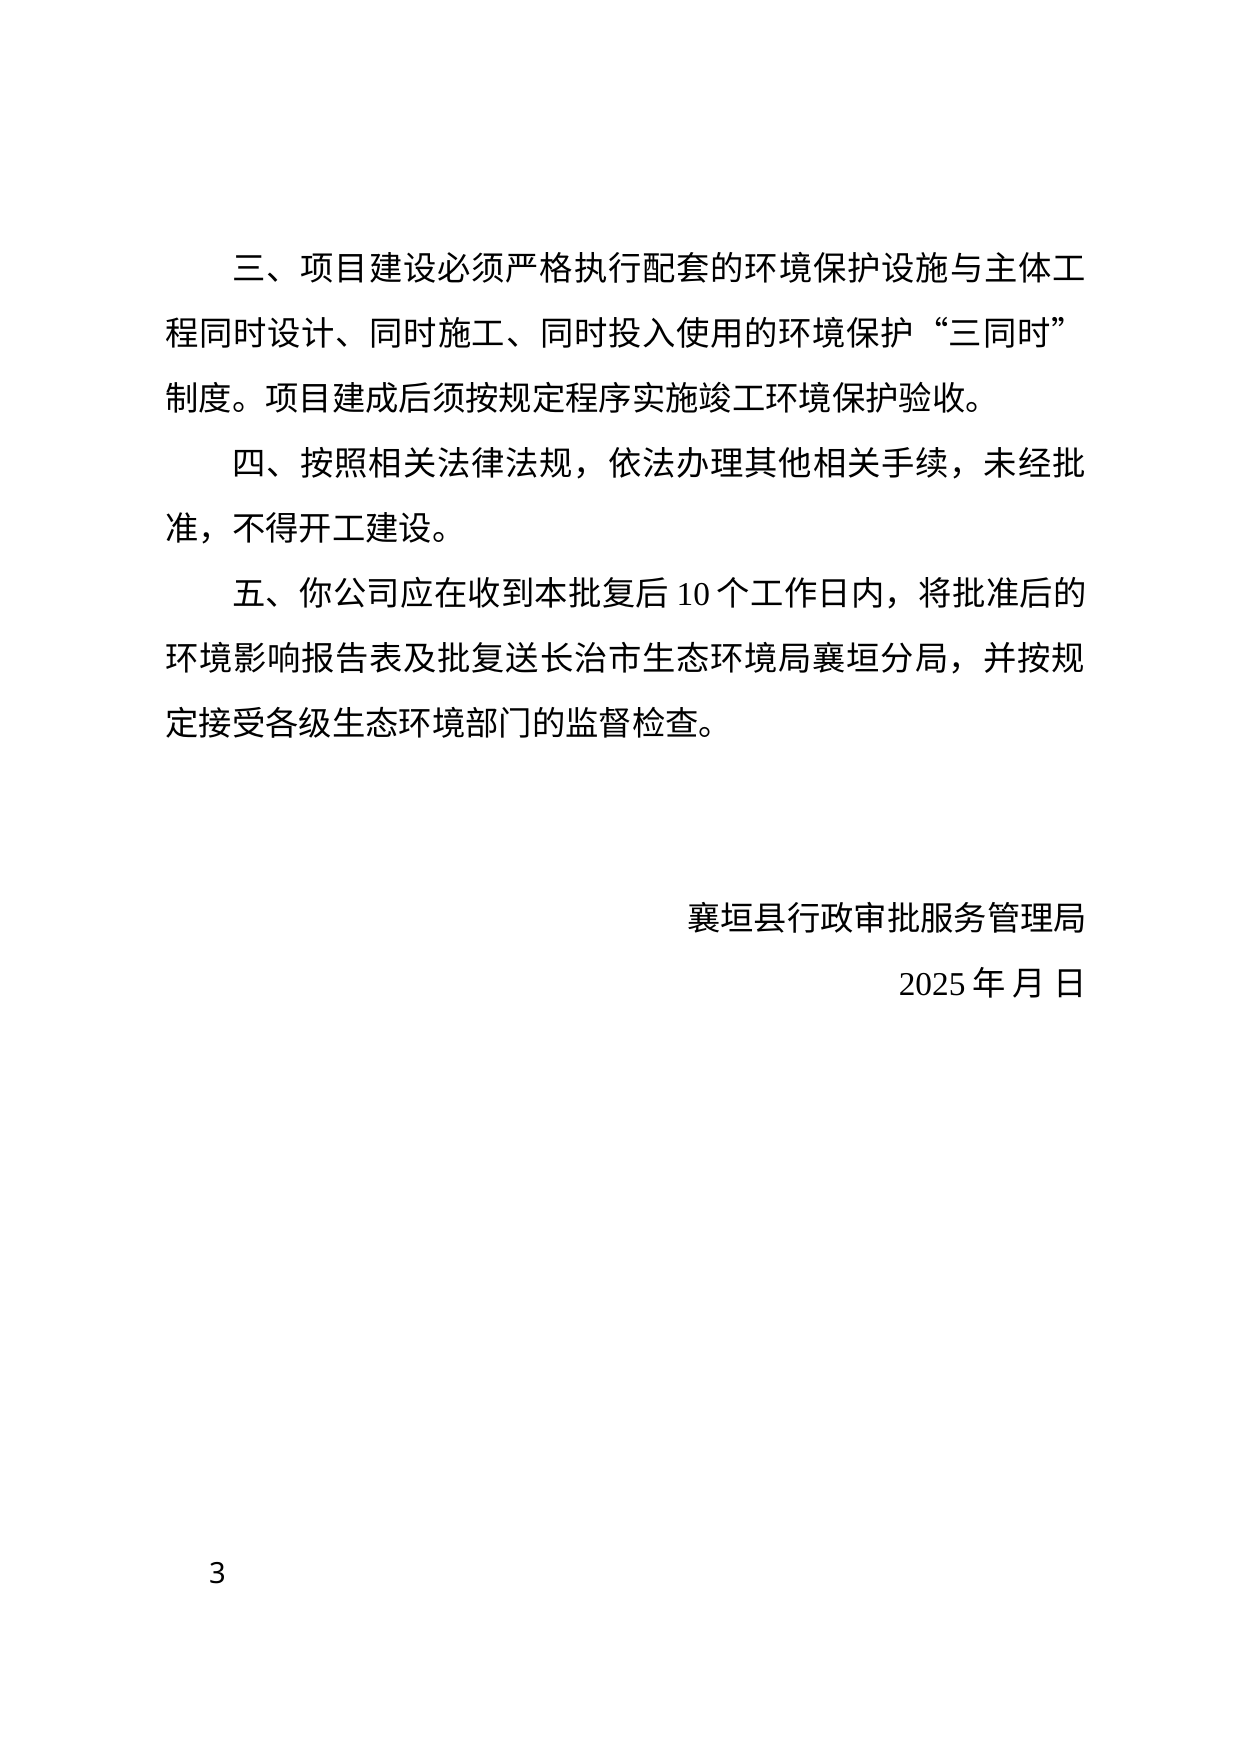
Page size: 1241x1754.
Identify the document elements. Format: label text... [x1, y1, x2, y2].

list 四、按照相关法律法规，依法办理其他相关手续，未经批准，不得开工建设。 [165, 428, 1087, 558]
text 2025年 月 日 [165, 948, 1087, 1013]
text 三、项目建设必须严格执行配套的环境保护设施与主体工程同时设计、同时施工、同时投入使用的环境保护“三同时”制度。项目建成后须按规定程序实施竣工环境保护验收。 [165, 233, 1087, 428]
text 襄垣县行政审批服务管理局 [165, 883, 1087, 948]
text 五、你公司应在收到本批复后10个工作日内，将批准后的环境影响报告表及批复送长治市生态环境局襄垣分局，并按规定接受各级生态环境部门的监督检查。 [165, 558, 1087, 753]
